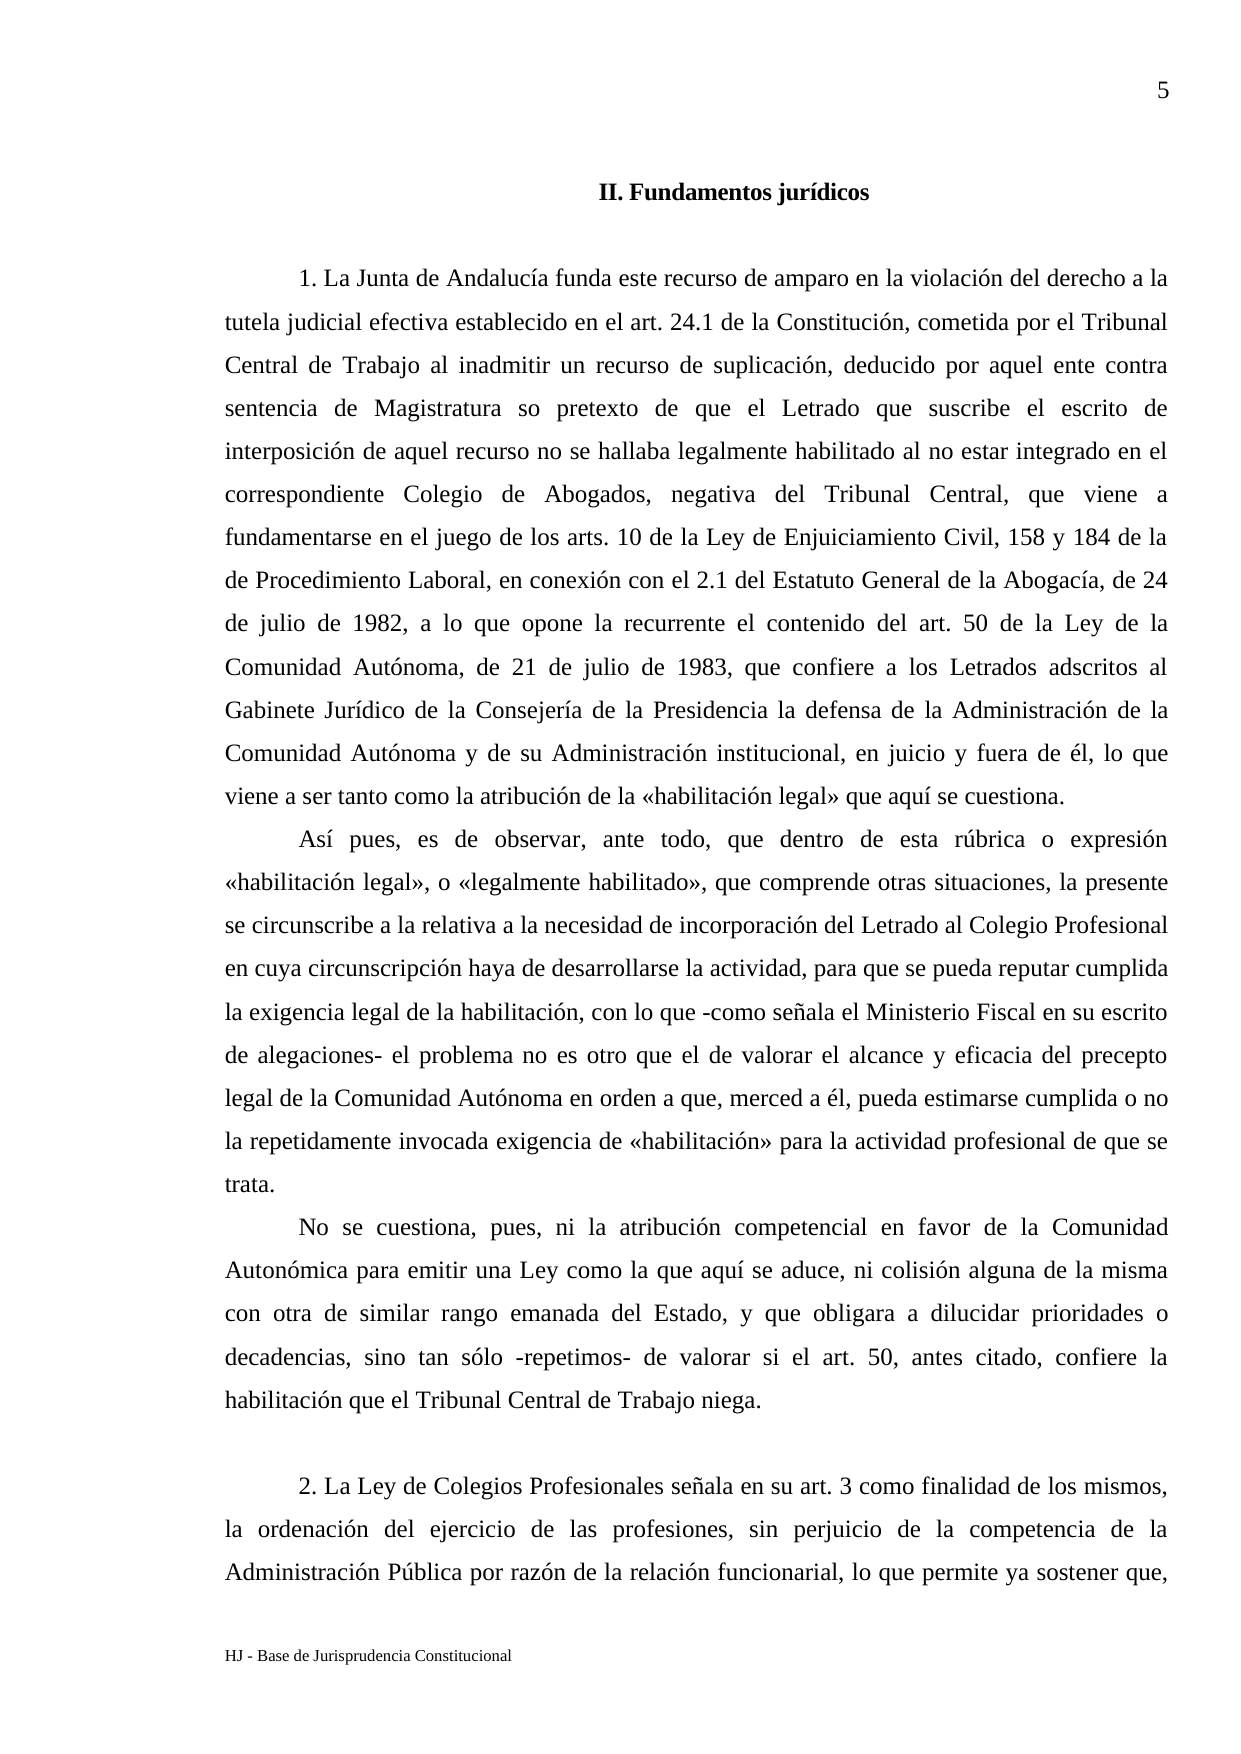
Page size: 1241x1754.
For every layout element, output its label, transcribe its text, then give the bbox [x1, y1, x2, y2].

subtitle II. Fundamentos jurídicos [224, 177, 1169, 206]
text No se cuestiona, pues, ni la atribución competencial en favor de la Comunidad Autonómica para emitir una Ley como la que aquí se aduce, ni colisión alguna de la misma con otra de similar rango emanada del Estado, y que obligara a dilucidar prioridades o decadencias, sino tan sólo -repetimos- de valorar si el art. 50, antes citado, confiere la habilitación que el Tribunal Central de Trabajo niega. [224, 1212, 1169, 1413]
text Así pues, es de observar, ante todo, que dentro de esta rúbrica o expresión «habilitación legal», o «legalmente habilitado», que comprende otras situaciones, la presente se circunscribe a la relativa a la necesidad de incorporación del Letrado al Colegio Profesional en cuya circunscripción haya de desarrollarse la actividad, para que se pueda reputar cumplida la exigencia legal de la habilitación, con lo que -como señala el Ministerio Fiscal en su escrito de alegaciones- el problema no es otro que el de valorar el alcance y eficacia del precepto legal de la Comunidad Autónoma en orden a que, merced a él, pueda estimarse cumplida o no la repetidamente invocada exigencia de «habilitación» para la actividad profesional de que se trata. [224, 824, 1169, 1198]
text 1. La Junta de Andalucía funda este recurso de amparo en la violación del derecho a la tutela judicial efectiva establecido en el art. 24.1 de la Constitución, cometida por el Tribunal Central de Trabajo al inadmitir un recurso de suplicación, deducido por aquel ente contra sentencia de Magistratura so pretexto de que el Letrado que suscribe el escrito de interposición de aquel recurso no se hallaba legalmente habilitado al no estar integrado en el correspondiente Colegio de Abogados, negativa del Tribunal Central, que viene a fundamentarse en el juego de los arts. 10 de la Ley de Enjuiciamiento Civil, 158 y 184 de la de Procedimiento Laboral, en conexión con el 2.1 del Estatuto General de la Abogacía, de 24 de julio de 1982, a lo que opone la recurrente el contenido del art. 50 de la Ley de la Comunidad Autónoma, de 21 de julio de 1983, que confiere a los Letrados adscritos al Gabinete Jurídico de la Consejería de la Presidencia la defensa de la Administración de la Comunidad Autónoma y de su Administración institucional, en juicio y fuera de él, lo que viene a ser tanto como la atribución de la «habilitación legal» que aquí se cuestiona. [224, 263, 1169, 810]
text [224, 1471, 1169, 1586]
